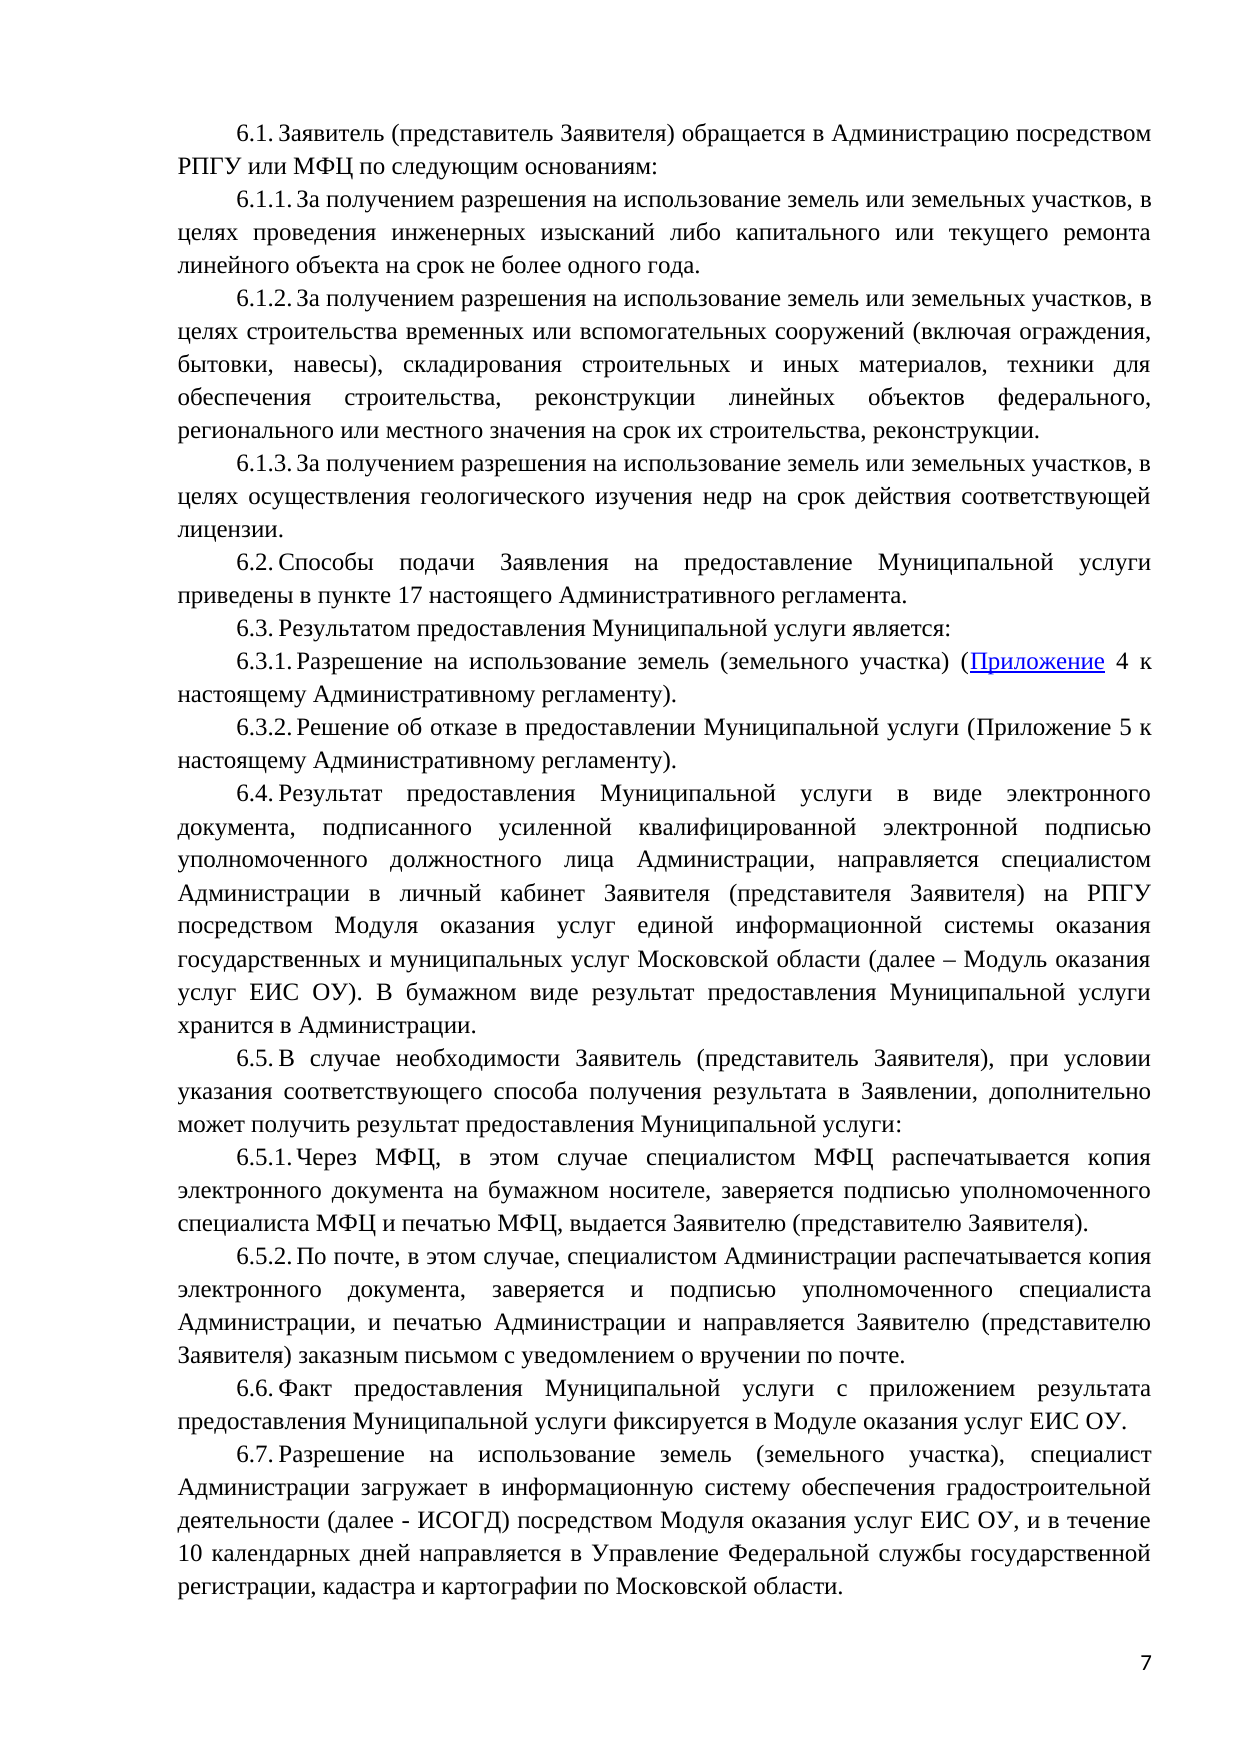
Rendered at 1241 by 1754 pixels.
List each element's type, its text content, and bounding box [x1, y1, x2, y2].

list Заявитель (представитель Заявителя) обращается в Администрацию посредством РПГУ или МФЦ по следующим основаниям: [177, 118, 1152, 180]
list Результат предоставления Муниципальной услуги в виде электронного документа, подписанного усиленной квалифицированной электронной подписью уполномоченного должностного лица Администрации, направляется специалистом Администрации в личный кабинет Заявителя (представителя Заявителя) на РПГУ посредством Модуля оказания услуг единой информационной системы оказания государственных и муниципальных услуг Московской области (далее – Модуль оказания услуг ЕИС ОУ). В бумажном виде результат предоставления Муниципальной услуги хранится в Администрации. [177, 778, 1152, 1038]
list Разрешение на использование земель (земельного участка), специалист Администрации загружает в информационную систему обеспечения градостроительной деятельности (далее - ИСОГД) посредством Модуля оказания услуг ЕИС ОУ, и в течение 10 календарных дней направляется в Управление Федеральной службы государственной регистрации, кадастра и картографии по Московской области. [177, 1439, 1152, 1600]
list Результатом предоставления Муниципальной услуги является: [177, 613, 1152, 642]
list За получением разрешения на использование земель или земельных участков, в целях осуществления геологического изучения недр на срок действия соответствующей лицензии. [177, 448, 1152, 543]
list За получением разрешения на использование земель или земельных участков, в целях строительства временных или вспомогательных сооружений (включая ограждения, бытовки, навесы), складирования строительных и иных материалов, техники для обеспечения строительства, реконструкции линейных объектов федерального, регионального или местного значения на срок их строительства, реконструкции. [177, 283, 1152, 444]
list За получением разрешения на использование земель или земельных участков, в целях проведения инженерных изысканий либо капитального или текущего ремонта линейного объекта на срок не более одного года. [177, 184, 1152, 279]
list Способы подачи Заявления на предоставление Муниципальной услуги приведены в пункте 17 настоящего Административного регламента. [177, 547, 1152, 609]
list В случае необходимости Заявитель (представитель Заявителя), при условии указания соответствующего способа получения результата в Заявлении, дополнительно может получить результат предоставления Муниципальной услуги: [177, 1043, 1152, 1137]
list Факт предоставления Муниципальной услуги с приложением результата предоставления Муниципальной услуги фиксируется в Модуле оказания услуг ЕИС ОУ. [177, 1373, 1152, 1435]
list Через МФЦ, в этом случае специалистом МФЦ распечатывается копия электронного документа на бумажном носителе, заверяется подписью уполномоченного специалиста МФЦ и печатью МФЦ, выдается Заявителю (представителю Заявителя). [177, 1142, 1152, 1237]
list Решение об отказе в предоставлении Муниципальной услуги (Приложение 5 к настоящему Административному регламенту). [177, 712, 1152, 774]
list По почте, в этом случае, специалистом Администрации распечатывается копия электронного документа, заверяется и подписью уполномоченного специалиста Администрации, и печатью Администрации и направляется Заявителю (представителю Заявителя) заказным письмом с уведомлением о вручении по почте. [177, 1241, 1152, 1369]
list Разрешение на использование земель (земельного участка) (Приложение 4 к настоящему Административному регламенту). [177, 646, 1152, 708]
